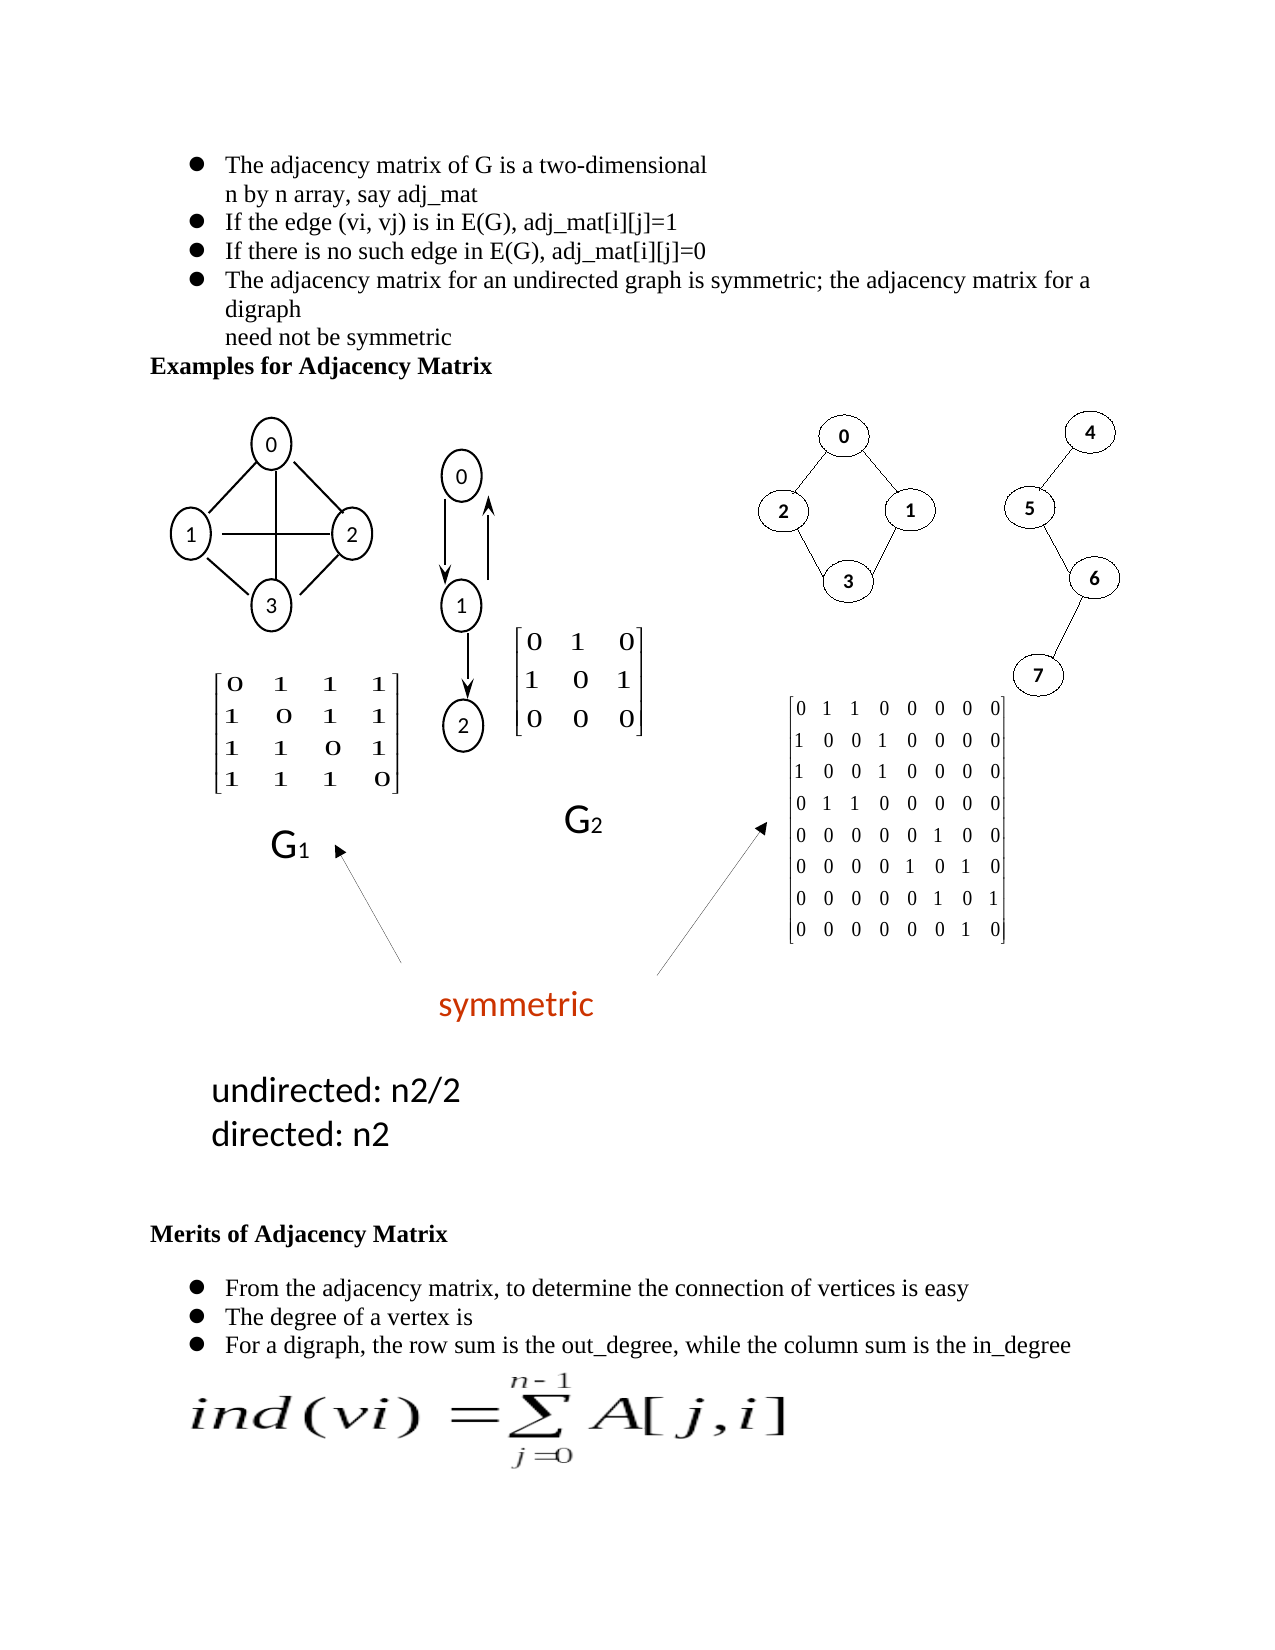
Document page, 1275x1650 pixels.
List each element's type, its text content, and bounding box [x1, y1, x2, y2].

list From the adjacency matrix, to determine the connection of vertices is easy [187, 1273, 1125, 1302]
list If there is no such edge in E(G), adj_mat[i][j]=0 [187, 236, 1125, 265]
list The adjacency matrix for an undirected graph is symmetric; the adjacency matrix for a digraph need not be symmetric [187, 265, 1125, 351]
text Merits of Adjacency Matrix [150, 1219, 1125, 1248]
list For a digraph, the row sum is the out_degree, while the column sum is the in_degree [187, 1331, 1125, 1359]
text Examples for Adjacency Matrix [150, 351, 1125, 380]
list The adjacency matrix of G is a two-dimensional n by n array, say adj_mat [187, 150, 1125, 207]
list The degree of a vertex is [187, 1302, 1125, 1331]
list If the edge (vi, vj) is in E(G), adj_mat[i][j]=1 [187, 207, 1125, 236]
